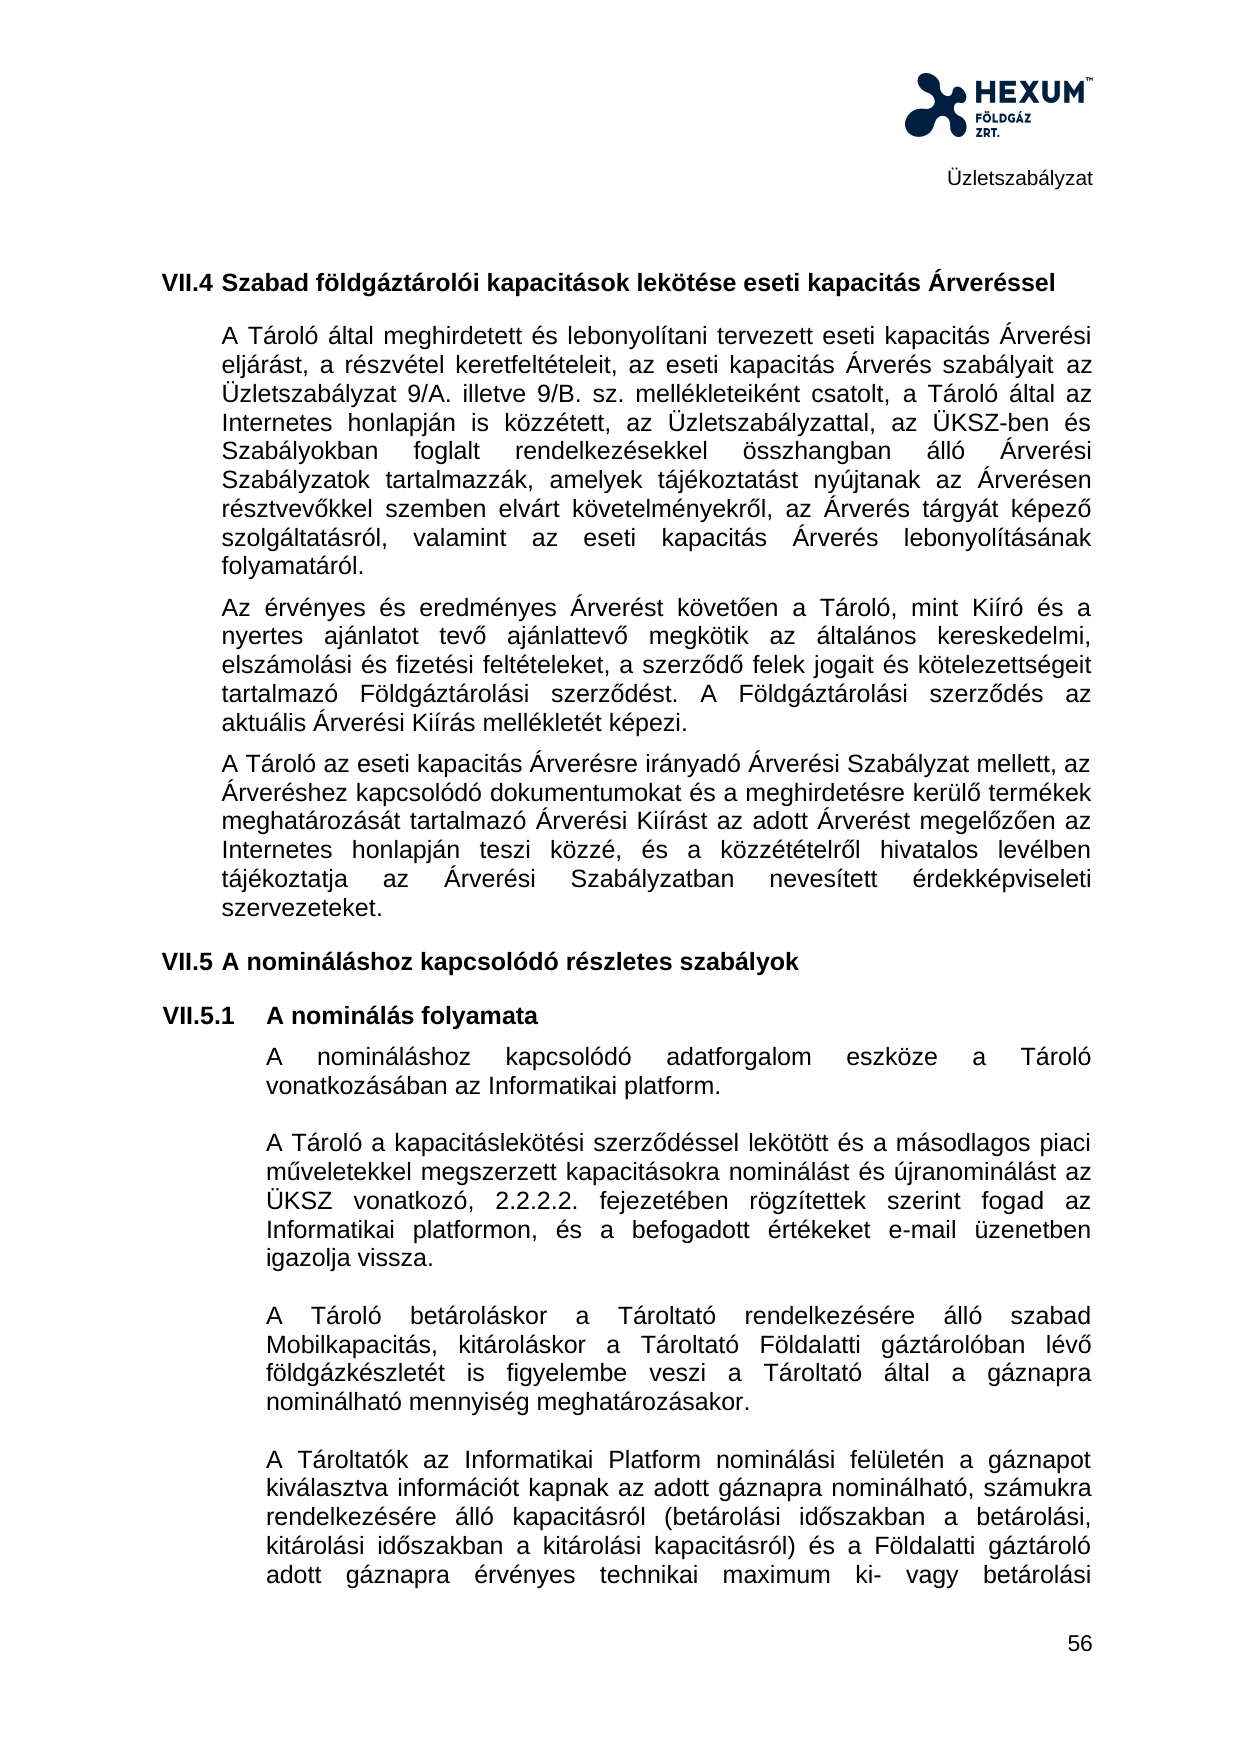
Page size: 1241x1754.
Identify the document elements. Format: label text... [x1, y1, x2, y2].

text A Tároló az eseti kapacitás Árverésre irányadó Árverési Szabályzat mellett, az Árveréshez kapcsolódó dokumentumokat és a meghirdetésre kerülő termékek meghatározását tartalmazó Árverési Kiírást az adott Árverést megelőzően az Internetes honlapján teszi közzé, és a közzétételről hivatalos levélben tájékoztatja az Árverési Szabályzatban nevesített érdekképviseleti szervezeteket. [221, 749, 1093, 921]
text A Tároló betároláskor a Tároltató rendelkezésére álló szabad Mobilkapacitás, kitároláskor a Tároltató Földalatti gáztárolóban lévő földgázkészletét is figyelembe veszi a Tároltató által a gáznapra nominálható mennyiség meghatározásakor. [266, 1301, 1093, 1416]
subtitle A nomináláshoz kapcsolódó részletes szabályok [161, 946, 1093, 976]
subtitle Szabad földgáztárolói kapacitások lekötése eseti kapacitás Árveréssel [161, 267, 1093, 296]
picture [905, 73, 1093, 137]
text Az érvényes és eredményes Árverést követően a Tároló, mint Kiíró és a nyertes ajánlatot tevő ajánlattevő megkötik az általános kereskedelmi, elszámolási és fizetési feltételeket, a szerződő felek jogait és kötelezettségeit tartalmazó Földgáztárolási szerződést. A Földgáztárolási szerződés az aktuális Árverési Kiírás mellékletét képezi. [221, 593, 1093, 736]
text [266, 1445, 1093, 1588]
text A Tároló által meghirdetett és lebonyolítani tervezett eseti kapacitás Árverési eljárást, a részvétel keretfeltételeit, az eseti kapacitás Árverés szabályait az Üzletszabályzat 9/A. illetve 9/B. sz. mellékleteiként csatolt, a Tároló által az Internetes honlapján is közzétett, az Üzletszabályzattal, az ÜKSZ-ben és Szabályokban foglalt rendelkezésekkel összhangban álló Árverési Szabályzatok tartalmazzák, amelyek tájékoztatást nyújtanak az Árverésen résztvevőkkel szemben elvárt követelményekről, az Árverés tárgyát képező szolgáltatásról, valamint az eseti kapacitás Árverés lebonyolításának folyamatáról. [221, 321, 1093, 580]
text A nomináláshoz kapcsolódó adatforgalom eszköze a Tároló vonatkozásában az Informatikai platform. [266, 1042, 1093, 1100]
text A Tároló a kapacitáslekötési szerződéssel lekötött és a másodlagos piaci műveletekkel megszerzett kapacitásokra nominálást és újranominálást az ÜKSZ vonatkozó, 2.2.2.2. fejezetében rögzítettek szerint fogad az Informatikai platformon, és a befogadott értékeket e-mail üzenetben igazolja vissza. [266, 1128, 1093, 1272]
subtitle A nominálás folyamata [162, 1001, 1093, 1030]
